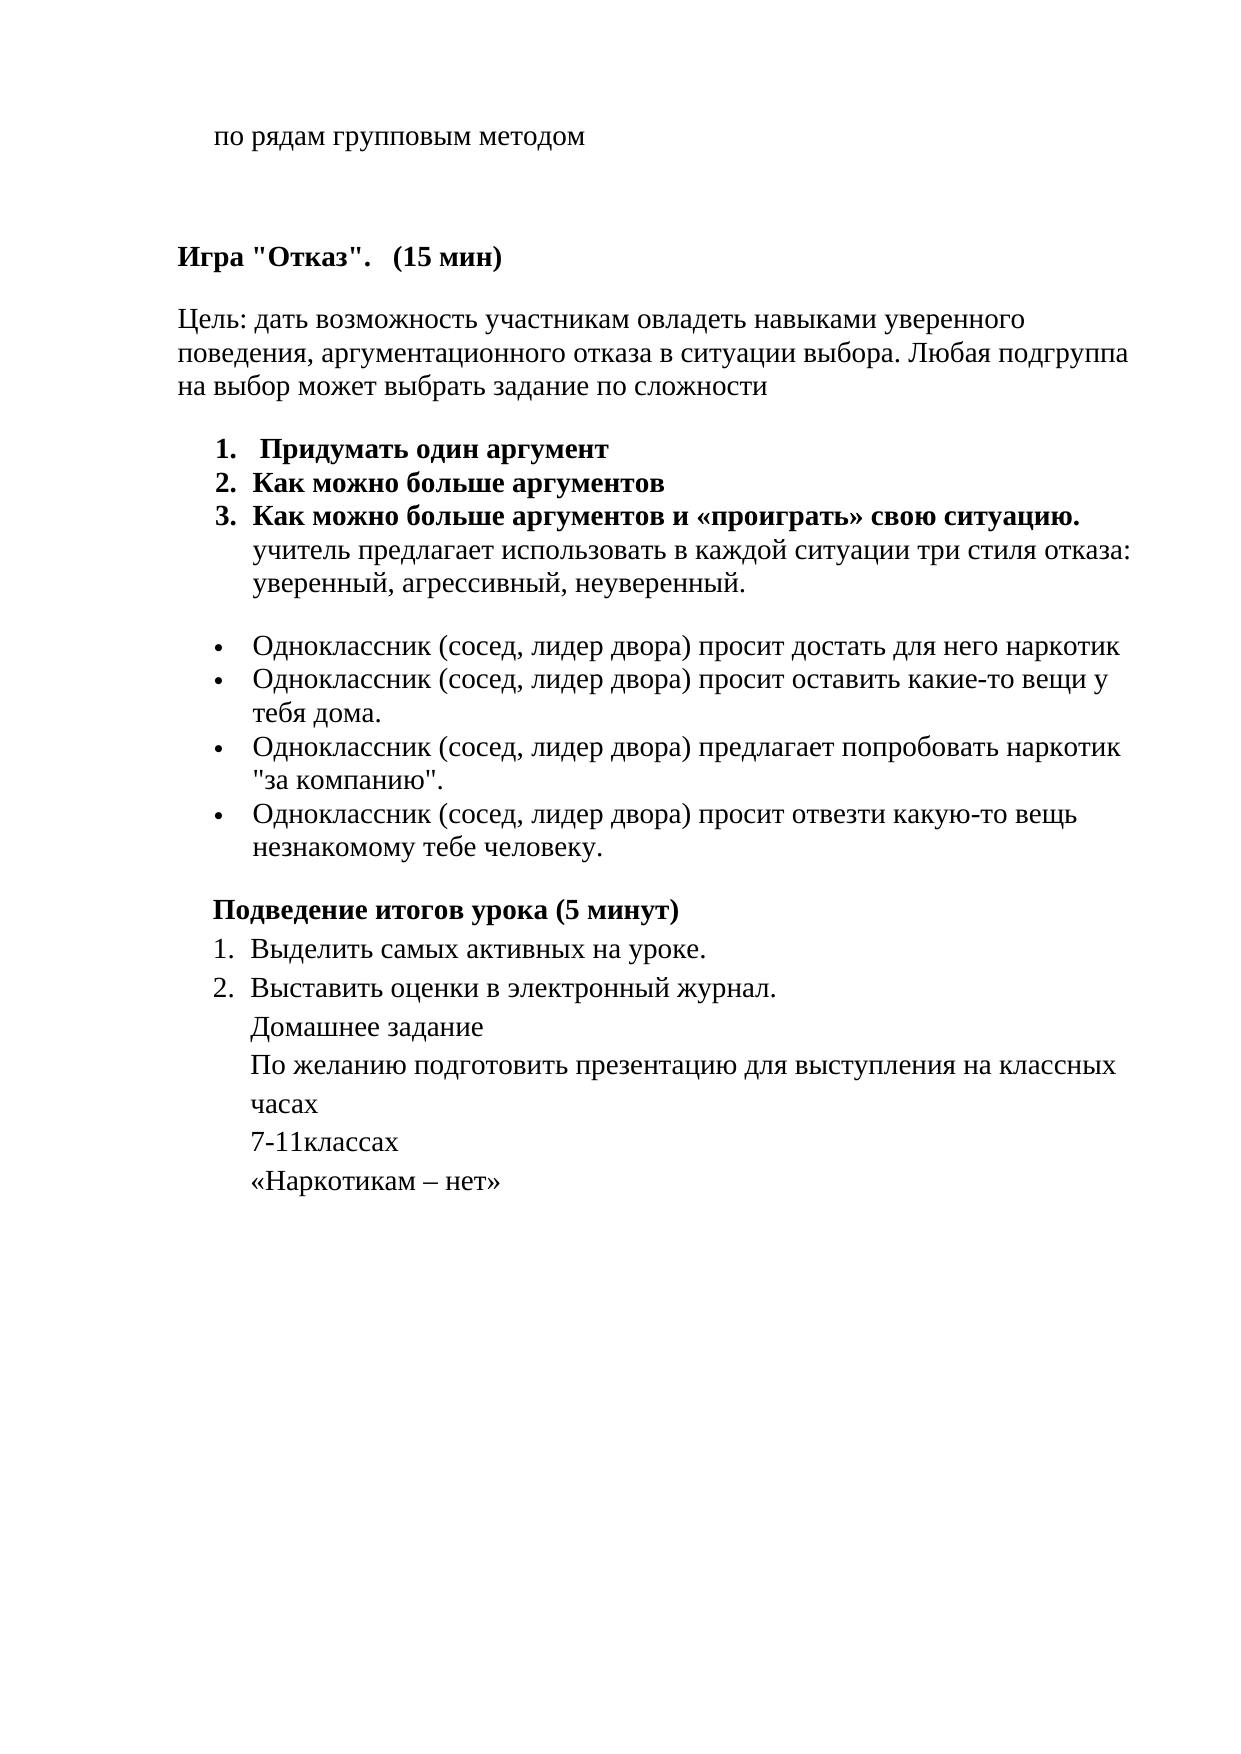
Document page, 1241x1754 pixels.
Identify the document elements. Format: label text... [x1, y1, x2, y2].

list 7-11классах [250, 1124, 1169, 1158]
list Одноклассник (сосед, лидер двора) просит отвезти какую-то вещь незнакомому тебе человеку. [215, 796, 1152, 863]
text Подведение итогов урока (5 минут) [213, 892, 1169, 926]
list Одноклассник (сосед, лидер двора) предлагает попробовать наркотик "за компанию". [215, 729, 1152, 796]
list Одноклассник (сосед, лидер двора) просит достать для него наркотик [215, 628, 1152, 662]
list Домашнее задание [250, 1009, 1169, 1042]
list Выделить самых активных на уроке. [213, 932, 1169, 965]
list учитель предлагает использовать в каждой ситуации три стиля отказа: уверенный, агрессивный, неуверенный. [252, 532, 1152, 599]
text по рядам групповым методом [178, 118, 1169, 152]
list Выставить оценки в электронный журнал. [213, 970, 1169, 1004]
text Цель: дать возможность участникам овладеть навыками уверенного поведения, аргументационного отказа в ситуации выбора. Любая подгруппа на выбор может выбрать задание по сложности [177, 301, 1152, 402]
list По желанию подготовить презентацию для выступления на классных часах [250, 1047, 1169, 1119]
list Как можно больше аргументов [215, 465, 1152, 498]
list «Наркотикам – нет» [250, 1163, 1169, 1196]
list Одноклассник (сосед, лидер двора) просит оставить какие-то вещи у тебя дома. [215, 662, 1152, 729]
text Игра "Отказ". (15 мин) [177, 239, 1152, 272]
list Как можно больше аргументов и «проиграть» свою ситуацию. [215, 498, 1152, 532]
list Придумать один аргумент [215, 431, 1152, 465]
